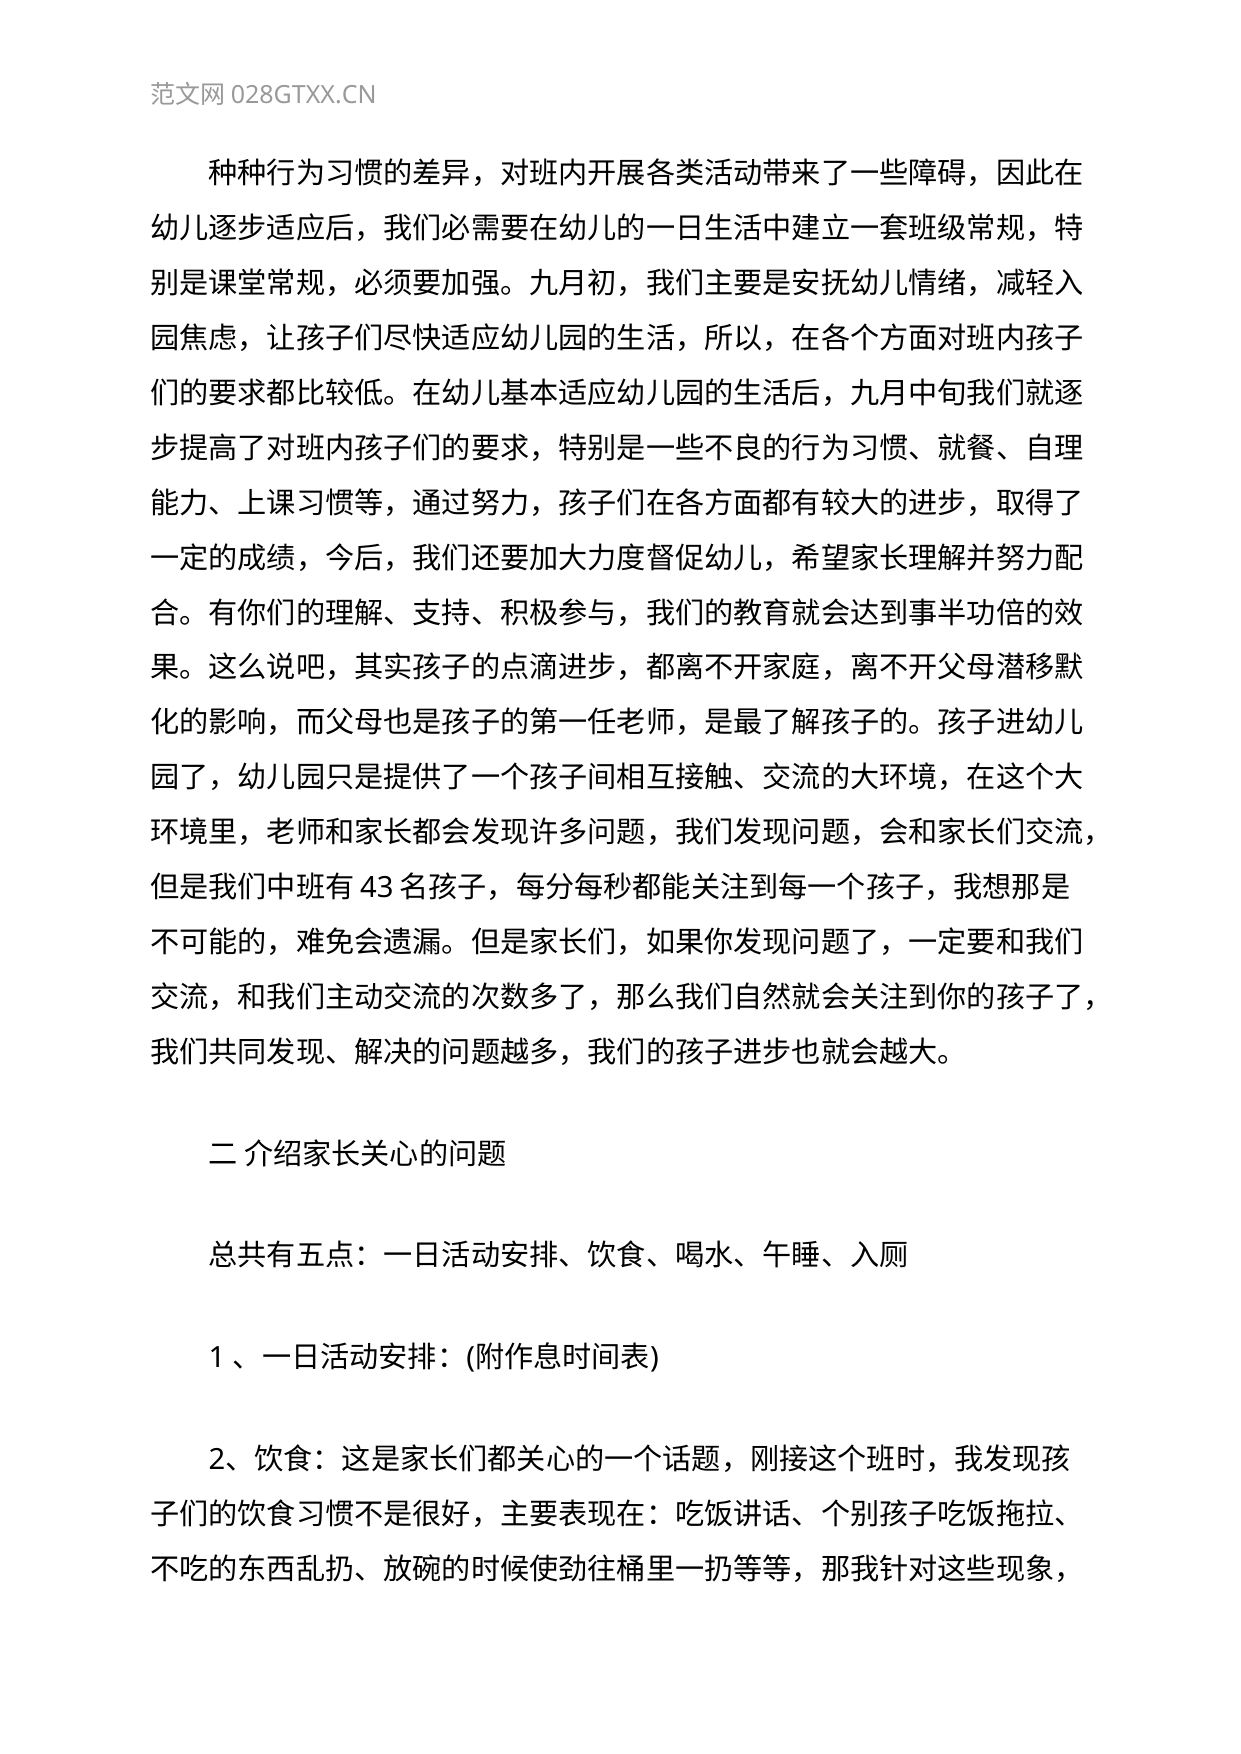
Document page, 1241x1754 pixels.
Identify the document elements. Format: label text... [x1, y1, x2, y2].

text 种种行为习惯的差异，对班内开展各类活动带来了一些障碍，因此在幼儿逐步适应后，我们必需要在幼儿的一日生活中建立一套班级常规，特别是课堂常规，必须要加强。九月初，我们主要是安抚幼儿情绪，减轻入园焦虑，让孩子们尽快适应幼儿园的生活，所以，在各个方面对班内孩子们的要求都比较低。在幼儿基本适应幼儿园的生活后，九月中旬我们就逐步提高了对班内孩子们的要求，特别是一些不良的行为习惯、就餐、自理能力、上课习惯等，通过努力，孩子们在各方面都有较大的进步，取得了一定的成绩，今后，我们还要加大力度督促幼儿，希望家长理解并努力配合。有你们的理解、支持、积极参与，我们的教育就会达到事半功倍的效果。这么说吧，其实孩子的点滴进步，都离不开家庭，离不开父母潜移默化的影响，而父母也是孩子的第一任老师，是最了解孩子的。孩子进幼儿园了，幼儿园只是提供了一个孩子间相互接触、交流的大环境，在这个大环境里，老师和家长都会发现许多问题，我们发现问题，会和家长们交流，但是我们中班有43名孩子，每分每秒都能关注到每一个孩子，我想那是不可能的，难免会遗漏。但是家长们，如果你发现问题了，一定要和我们交流，和我们主动交流的次数多了，那么我们自然就会关注到你的孩子了，我们共同发现、解决的问题越多，我们的孩子进步也就会越大。 [150, 150, 1090, 1071]
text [150, 1436, 1090, 1588]
text 总共有五点：一日活动安排、饮食、喝水、午睡、入厕 [150, 1232, 1090, 1274]
text 1 、一日活动安排：(附作息时间表) [150, 1334, 1090, 1376]
text 二 介绍家长关心的问题 [150, 1130, 1090, 1172]
